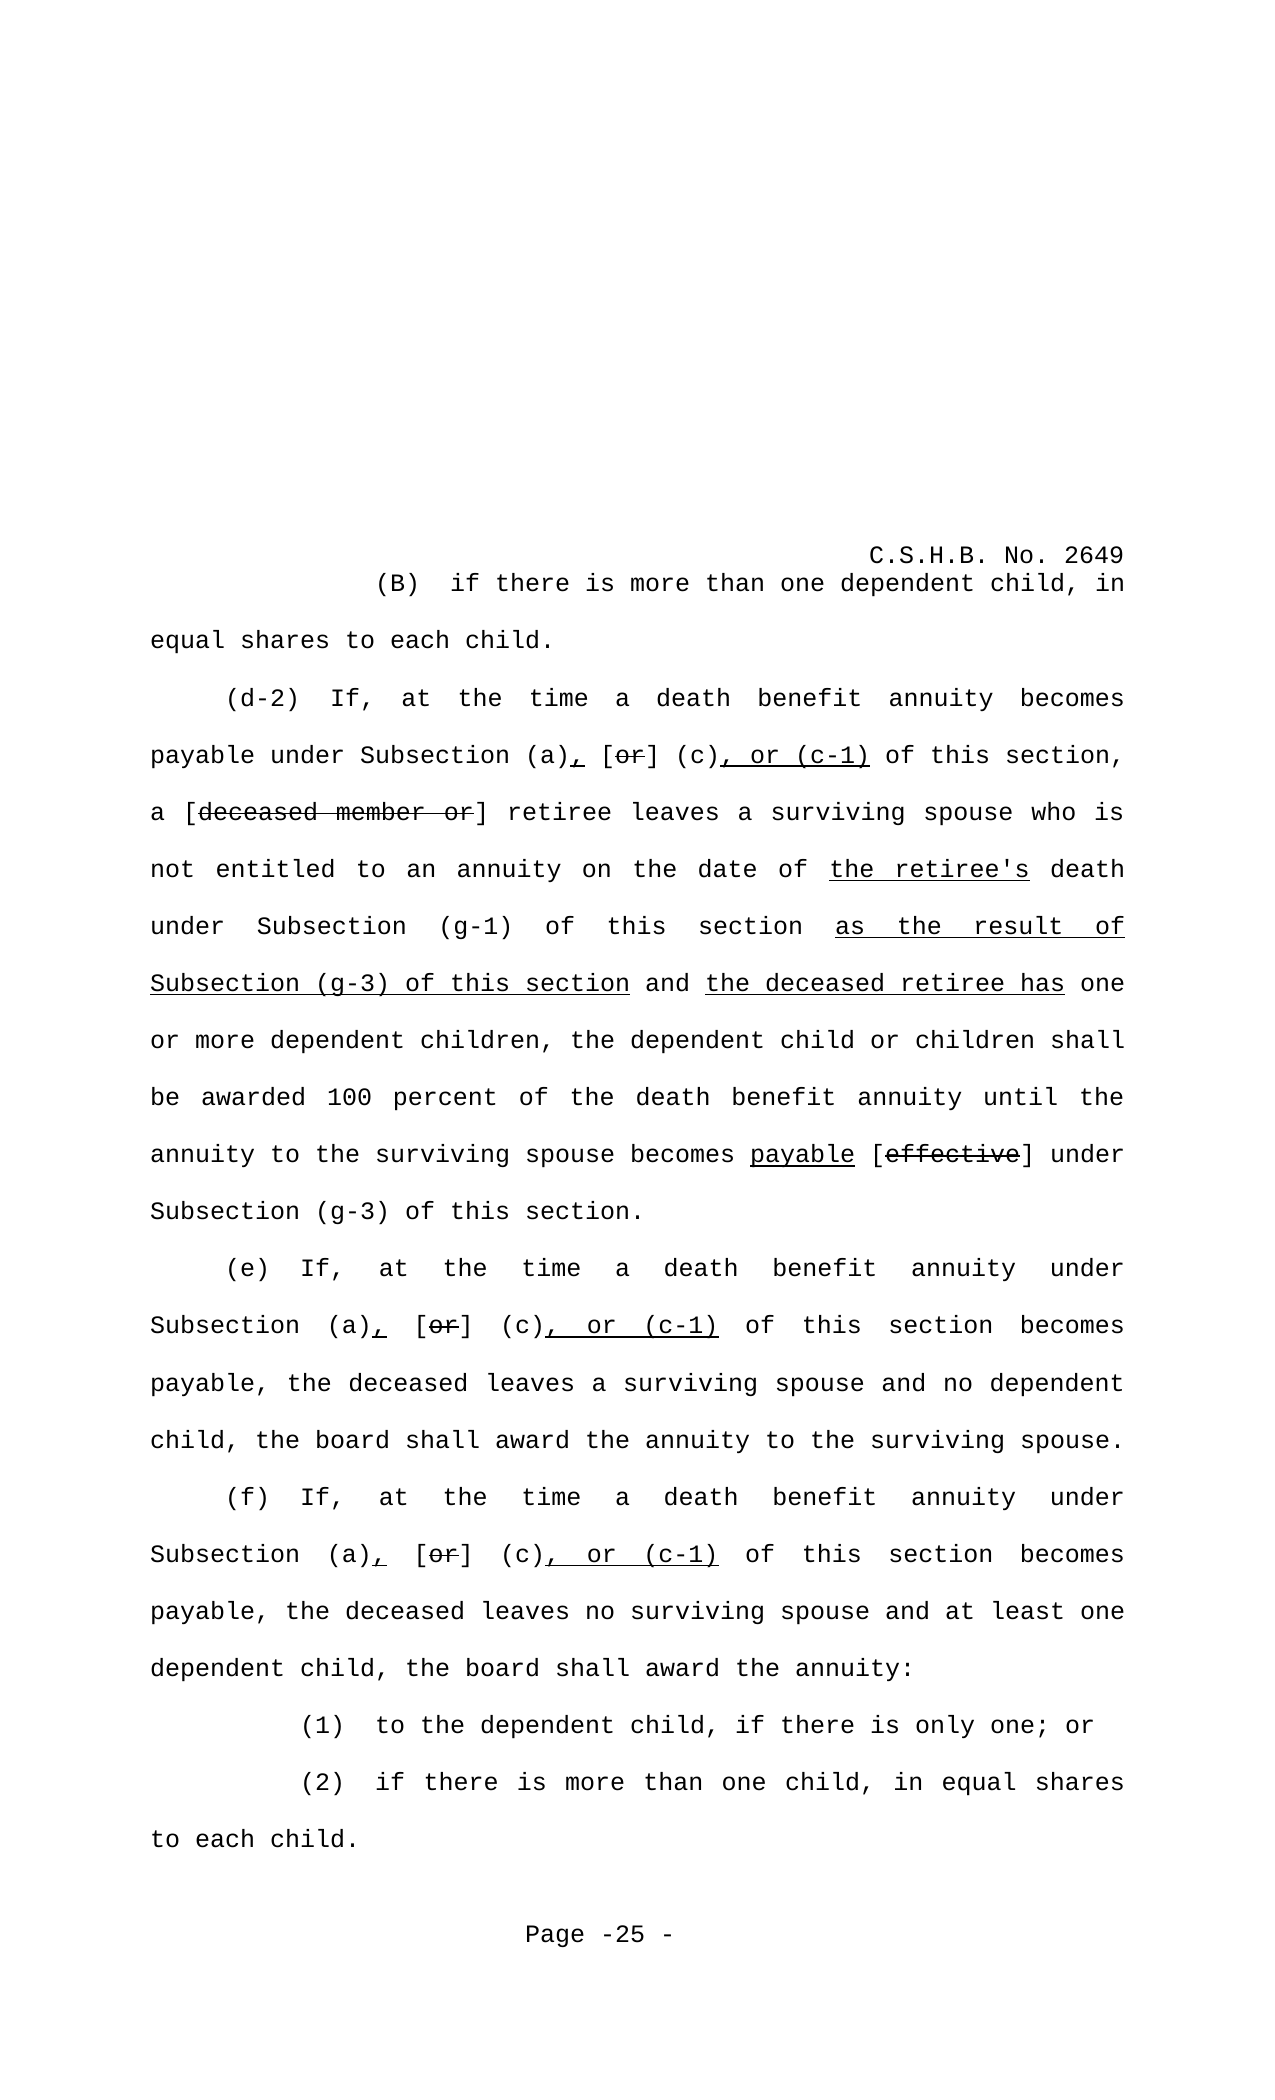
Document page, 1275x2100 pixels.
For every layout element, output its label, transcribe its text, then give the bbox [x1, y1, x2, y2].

text (1) to the dependent child, if there is only one; or [150, 1712, 1125, 1741]
text (f) If, at the time a death benefit annuity under Subsection (a), [or] (c), or (c-1) of this section becomes payable, the deceased leaves no surviving spouse and at least one dependent child, the board shall award the annuity: [150, 1484, 1125, 1684]
text (e) If, at the time a death benefit annuity under Subsection (a), [or] (c), or (c-1) of this section becomes payable, the deceased leaves a surviving spouse and no dependent child, the board shall award the annuity to the surviving spouse. [150, 1256, 1125, 1456]
text (d-2) If, at the time a death benefit annuity becomes payable under Subsection (a), [or] (c), or (c-1) of this section, a [deceased member or] retiree leaves a surviving spouse who is not entitled to an annuity on the date of the retiree's death under Subsection (g-1) of this section as the result of Subsection (g-3) of this section and the deceased retiree has one or more dependent children, the dependent child or children shall be awarded 100 percent of the death benefit annuity until the annuity to the surviving spouse becomes payable [effective] under Subsection (g-3) of this section. [150, 685, 1125, 1227]
text (B) if there is more than one dependent child, in equal shares to each child. [150, 571, 1125, 656]
text (2) if there is more than one child, in equal shares to each child. [150, 1769, 1125, 1855]
